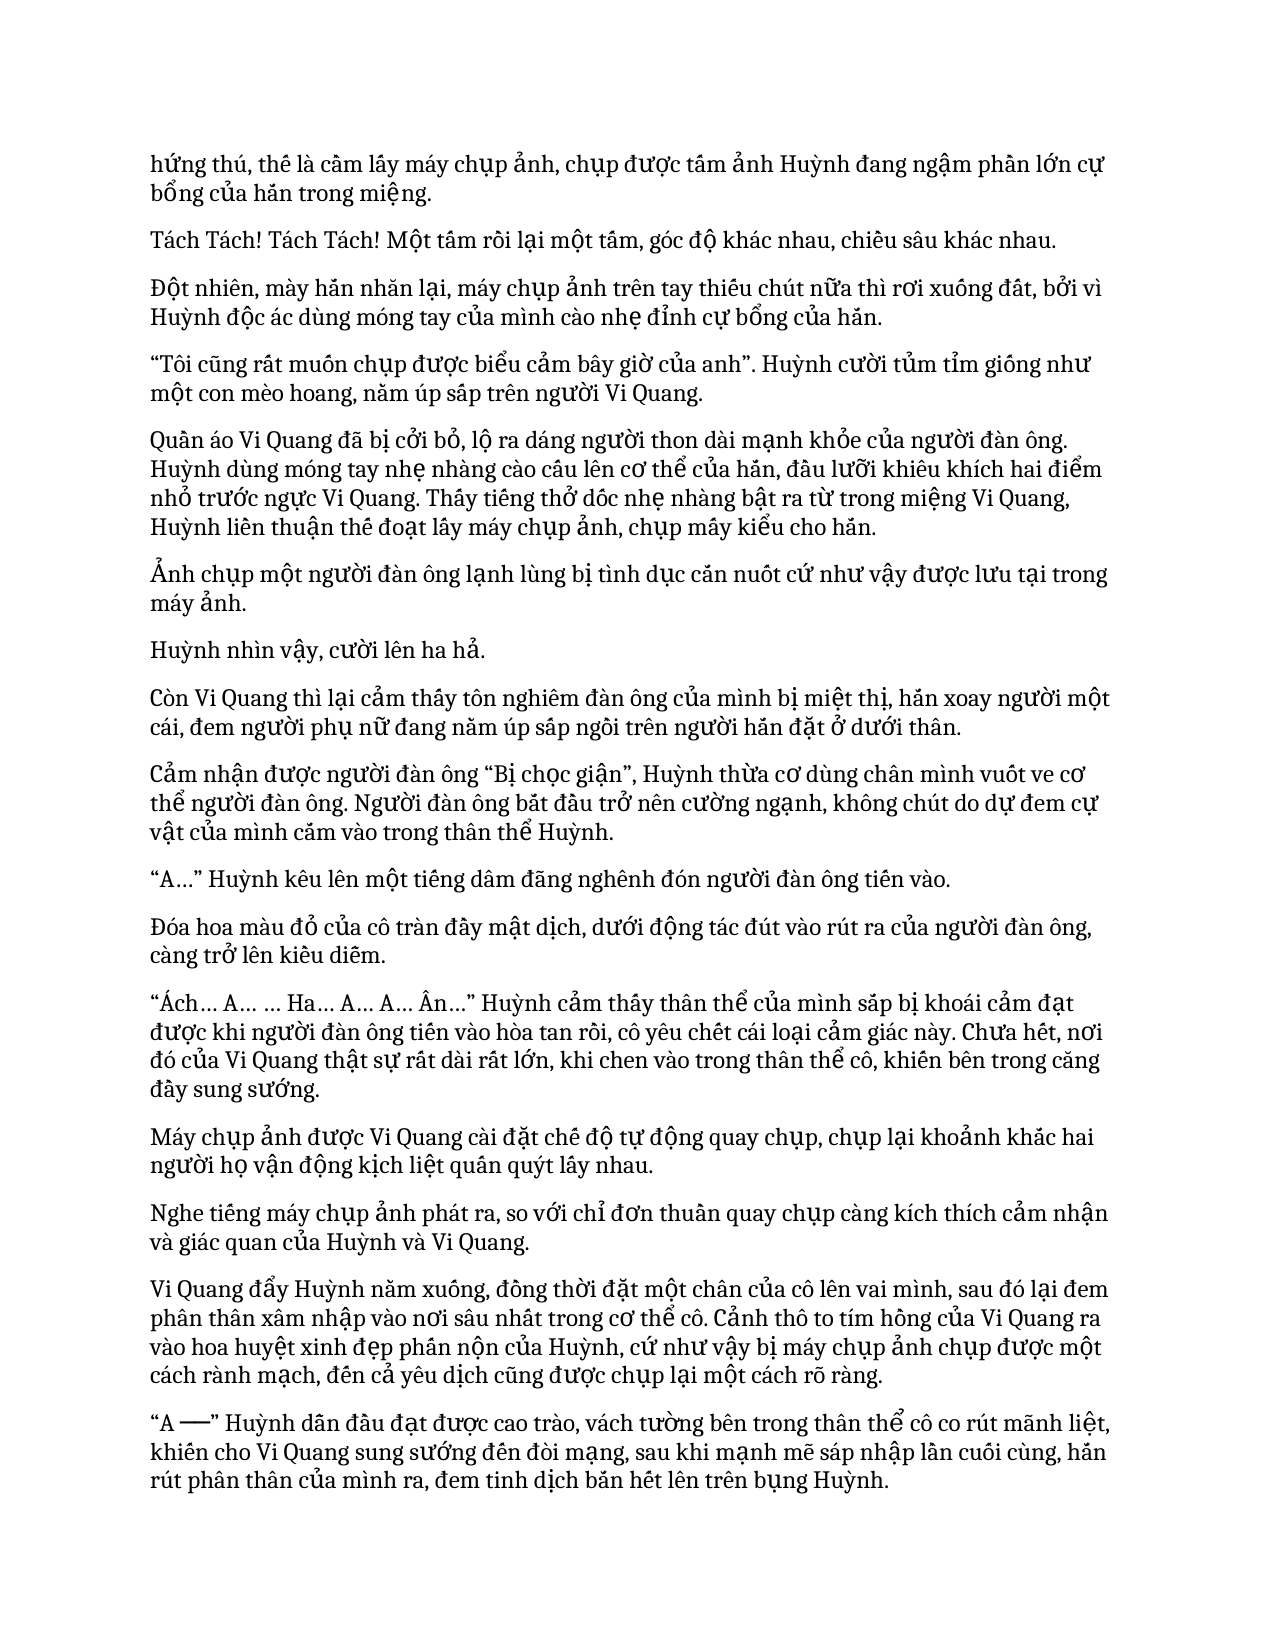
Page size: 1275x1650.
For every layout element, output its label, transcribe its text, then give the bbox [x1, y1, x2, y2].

text Đóa hoa màu đỏ của cô tràn đầy mật dịch, dưới động tác đút vào rút ra của người đàn ông, càng trở lên kiều diễm. [150, 912, 1125, 970]
text Máy chụp ảnh được Vi Quang cài đặt chế độ tự động quay chụp, chụp lại khoảnh khắc hai người họ vận động kịch liệt quấn quýt lấy nhau. [150, 1122, 1125, 1180]
text “A ──” Huỳnh dẫn đầu đạt được cao trào, vách tường bên trong thân thể cô co rút mãnh liệt, khiến cho Vi Quang sung sướng đến đòi mạng, sau khi mạnh mẽ sáp nhập lần cuối cùng, hắn rút phân thân của mình ra, đem tinh dịch bắn hết lên trên bụng Huỳnh. [150, 1409, 1125, 1495]
text “A…” Huỳnh kêu lên một tiếng dâm đãng nghênh đón người đàn ông tiến vào. [150, 865, 1125, 894]
text Nghe tiếng máy chụp ảnh phát ra, so với chỉ đơn thuần quay chụp càng kích thích cảm nhận và giác quan của Huỳnh và Vi Quang. [150, 1199, 1125, 1256]
text Đột nhiên, mày hắn nhăn lại, máy chụp ảnh trên tay thiếu chút nữa thì rơi xuống đất, bởi vì Huỳnh độc ác dùng móng tay của mình cào nhẹ đỉnh cự bổng của hắn. [150, 274, 1125, 331]
text Quần áo Vi Quang đã bị cởi bỏ, lộ ra dáng người thon dài mạnh khỏe của người đàn ông. Huỳnh dùng móng tay nhẹ nhàng cào cấu lên cơ thể của hắn, đầu lưỡi khiêu khích hai điểm nhỏ trước ngực Vi Quang. Thấy tiếng thở dốc nhẹ nhàng bật ra từ trong miệng Vi Quang, Huỳnh liền thuận thế đoạt lấy máy chụp ảnh, chụp mấy kiểu cho hắn. [150, 426, 1125, 541]
text “Ách… A… … Ha… A… A… Ân…” Huỳnh cảm thấy thân thể của mình sắp bị khoái cảm đạt được khi người đàn ông tiến vào hòa tan rồi, cô yêu chết cái loại cảm giác này. Chưa hết, nơi đó của Vi Quang thật sự rất dài rất lớn, khi chen vào trong thân thể cô, khiến bên trong căng đầy sung sướng. [150, 989, 1125, 1104]
text Cảm nhận được người đàn ông “Bị chọc giận”, Huỳnh thừa cơ dùng chân mình vuốt ve cơ thể người đàn ông. Người đàn ông bắt đầu trở nên cường ngạnh, không chút do dự đem cự vật của mình cắm vào trong thân thể Huỳnh. [150, 760, 1125, 846]
text “Tôi cũng rất muốn chụp được biểu cảm bây giờ của anh”. Huỳnh cười tủm tỉm giống như một con mèo hoang, nằm úp sấp trên người Vi Quang. [150, 350, 1125, 407]
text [150, 150, 1125, 207]
text Tách Tách! Tách Tách! Một tấm rồi lại một tấm, góc độ khác nhau, chiều sâu khác nhau. [150, 226, 1125, 255]
text Còn Vi Quang thì lại cảm thấy tôn nghiêm đàn ông của mình bị miệt thị, hắn xoay người một cái, đem người phụ nữ đang nằm úp sấp ngồi trên người hắn đặt ở dưới thân. [150, 684, 1125, 741]
text Ảnh chụp một người đàn ông lạnh lùng bị tình dục cắn nuốt cứ như vậy được lưu tại trong máy ảnh. [150, 560, 1125, 617]
text Huỳnh nhìn vậy, cười lên ha hả. [150, 636, 1125, 665]
text Vi Quang đẩy Huỳnh nằm xuống, đồng thời đặt một chân của cô lên vai mình, sau đó lại đem phân thân xâm nhập vào nơi sâu nhất trong cơ thể cô. Cảnh thô to tím hồng của Vi Quang ra vào hoa huyệt xinh đẹp phấn nộn của Huỳnh, cứ như vậy bị máy chụp ảnh chụp được một cách rành mạch, đến cả yêu dịch cũng được chụp lại một cách rõ ràng. [150, 1275, 1125, 1390]
